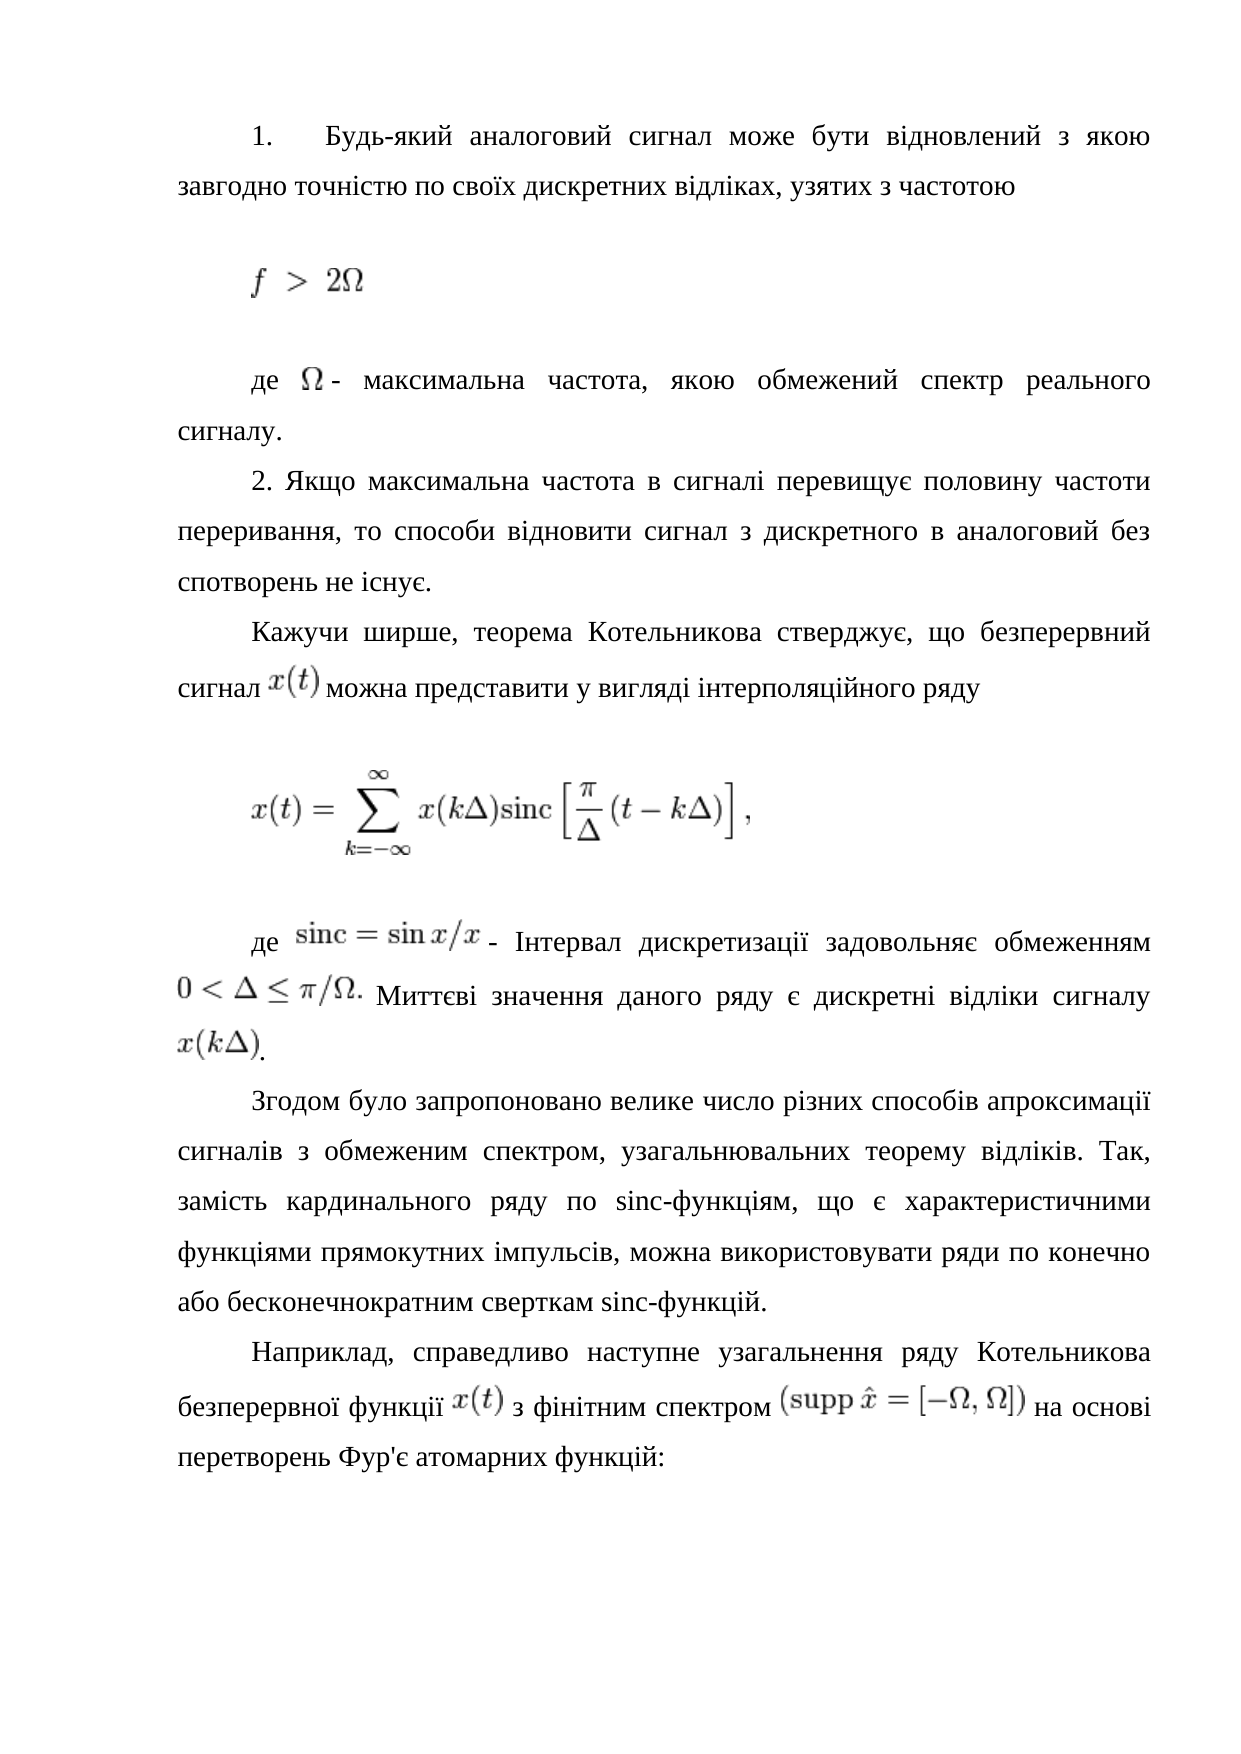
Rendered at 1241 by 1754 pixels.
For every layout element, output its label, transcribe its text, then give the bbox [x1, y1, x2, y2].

picture [296, 919, 481, 951]
picture [452, 1384, 503, 1416]
text Наприклад, справедливо наступне узагальнення ряду Котельникова безперервної функції з фінітним спектром на основі перетворень Фур'є атомарних функцій: [177, 1334, 1152, 1473]
list Будь-який аналоговий сигнал може бути відновлений з якою завгодно точністю по своїх дискретних відліках, узятих з частотою [177, 118, 1152, 202]
picture [251, 268, 364, 298]
text Кажучи ширше, теорема Котельникова стверджує, що безперервний сигнал можна представити у вигляді інтерполяційного ряду [177, 614, 1152, 703]
picture [301, 367, 324, 390]
text 2. Якщо максимальна частота в сигналі перевищує половину частоти переривання, то способи відновити сигнал з дискретного в аналоговий без спотворень не існує. [177, 463, 1152, 597]
text де - максимальна частота, якою обмежений спектр реального сигналу. [177, 362, 1152, 446]
picture [177, 974, 362, 1006]
picture [268, 664, 319, 698]
text де - Інтервал дискретизації задовольняє обмеженням Миттєві значення даного ряду є дискретні відліки сигналу . [177, 920, 1152, 1066]
picture [780, 1384, 1025, 1416]
text Згодом було запропоновано велике число різних способів апроксимації сигналів з обмеженим спектром, узагальнювальних теорему відліків. Так, замість кардинального ряду по sinc-функціям, що є характеристичними функціями прямокутних імпульсів, можна використовувати ряди по конечно або бесконечнократним сверткам sinc-функцій. [177, 1083, 1152, 1318]
picture [177, 1028, 259, 1060]
picture [251, 770, 750, 855]
